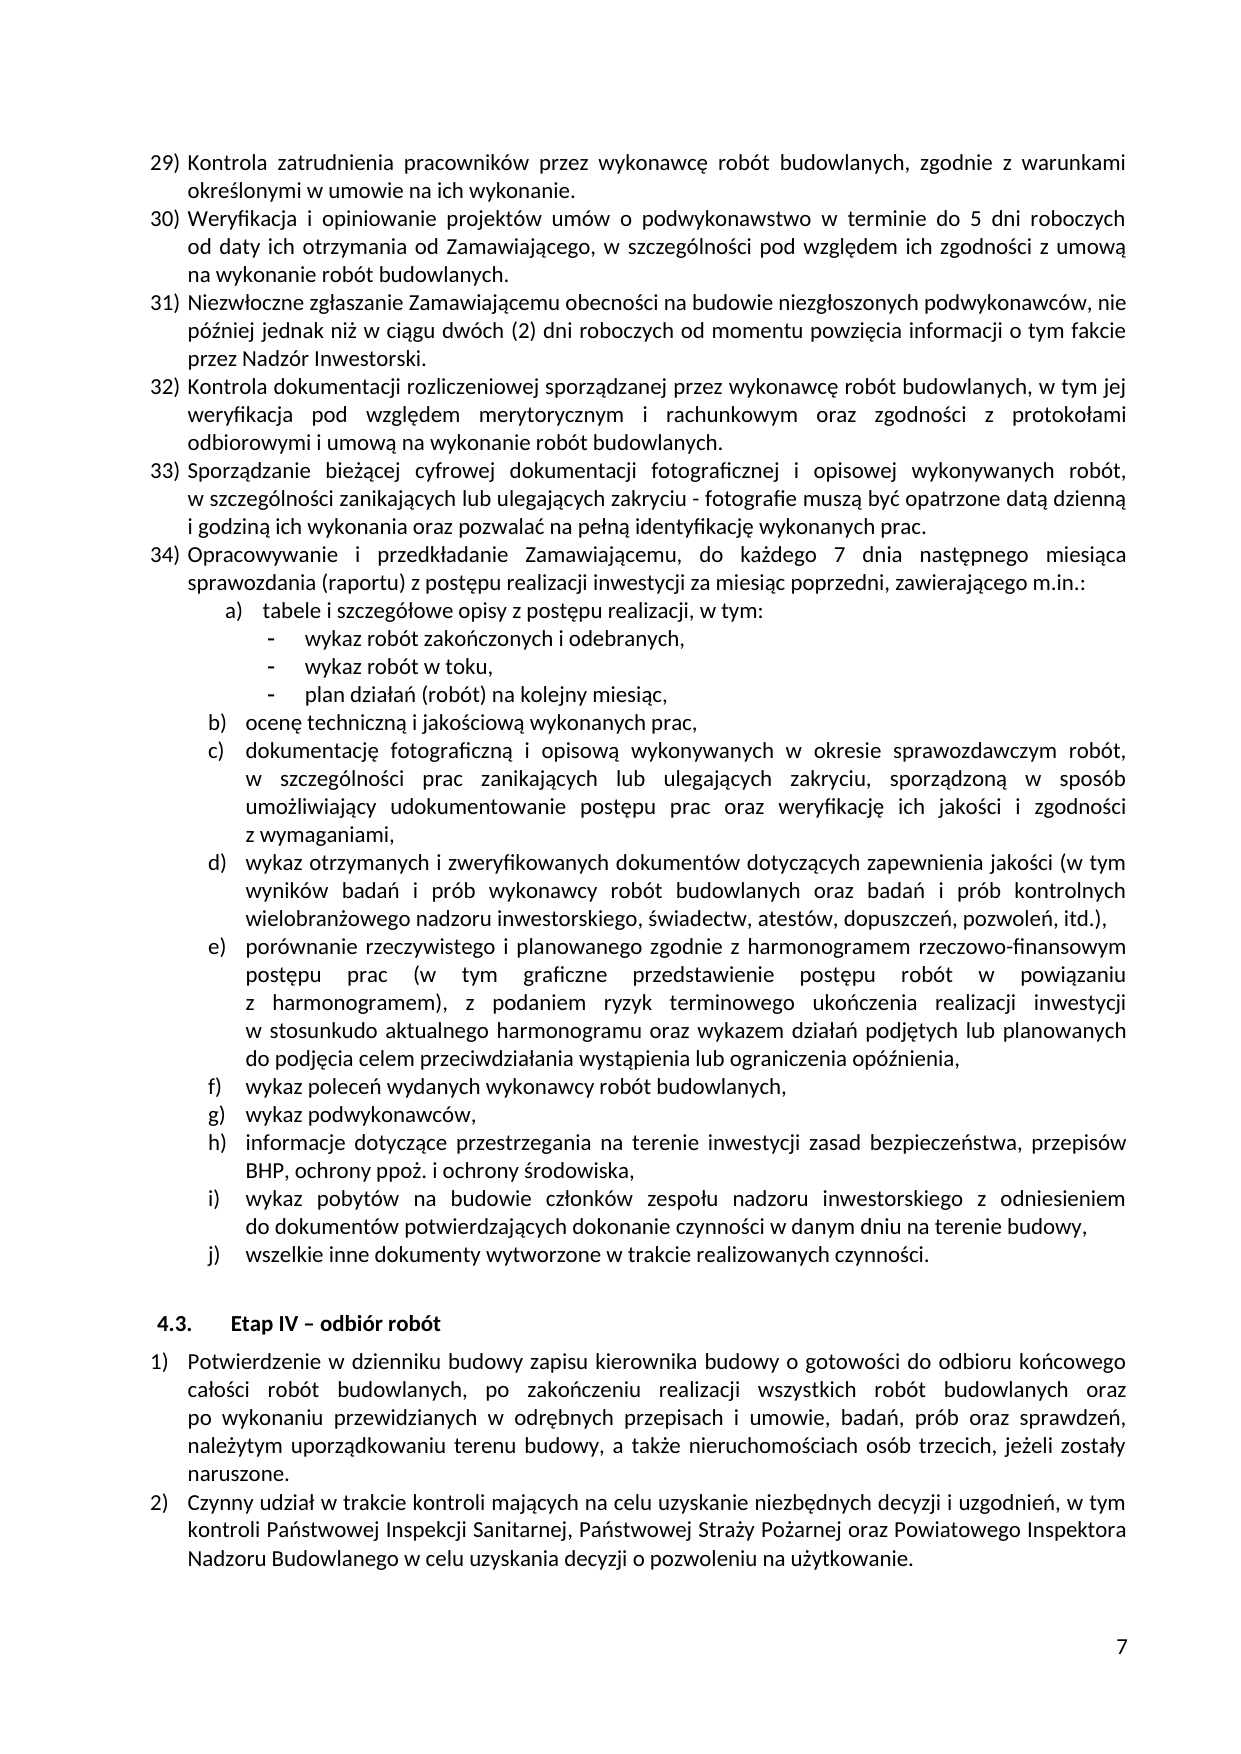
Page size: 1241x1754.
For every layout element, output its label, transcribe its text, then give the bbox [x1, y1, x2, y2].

list informacje dotyczące przestrzegania na terenie inwestycji zasad bezpieczeństwa, przepisów BHP, ochrony ppoż. i ochrony środowiska, [208, 1128, 1128, 1184]
list wykaz poleceń wydanych wykonawcy robót budowlanych, [208, 1072, 1128, 1100]
list wykaz pobytów na budowie członków zespołu nadzoru inwestorskiego z odniesieniem do dokumentów potwierdzających dokonanie czynności w danym dniu na terenie budowy, [208, 1184, 1128, 1241]
list Opracowywanie i przedkładanie Zamawiającemu, do każdego 7 dnia następnego miesiąca sprawozdania (raportu) z postępu realizacji inwestycji za miesiąc poprzedni, zawierającego m.in.: [150, 540, 1128, 596]
list wykaz podwykonawców, [208, 1100, 1128, 1128]
list Weryfikacja i opiniowanie projektów umów o podwykonawstwo w terminie do 5 dni roboczych od daty ich otrzymania od Zamawiającego, w szczególności pod względem ich zgodności z umową na wykonanie robót budowlanych. [150, 204, 1128, 288]
list Etap IV – odbiór robót [157, 1309, 1128, 1337]
list Sporządzanie bieżącej cyfrowej dokumentacji fotograficznej i opisowej wykonywanych robót, w szczególności zanikających lub ulegających zakryciu - fotografie muszą być opatrzone datą dzienną i godziną ich wykonania oraz pozwalać na pełną identyfikację wykonanych prac. [150, 456, 1128, 540]
list porównanie rzeczywistego i planowanego zgodnie z harmonogramem rzeczowo-finansowym postępu prac (w tym graficzne przedstawienie postępu robót w powiązaniu z harmonogramem), z podaniem ryzyk terminowego ukończenia realizacji inwestycji w stosunkudo aktualnego harmonogramu oraz wykazem działań podjętych lub planowanych do podjęcia celem przeciwdziałania wystąpienia lub ograniczenia opóźnienia, [208, 932, 1128, 1072]
list dokumentację fotograficzną i opisową wykonywanych w okresie sprawozdawczym robót, w szczególności prac zanikających lub ulegających zakryciu, sporządzoną w sposób umożliwiający udokumentowanie postępu prac oraz weryfikację ich jakości i zgodności z wymaganiami, [208, 736, 1128, 848]
list tabele i szczegółowe opisy z postępu realizacji, w tym: [225, 596, 1128, 624]
list wykaz robót zakończonych i odebranych, [267, 624, 1128, 652]
list wszelkie inne dokumenty wytworzone w trakcie realizowanych czynności. [208, 1241, 1128, 1268]
list Potwierdzenie w dzienniku budowy zapisu kierownika budowy o gotowości do odbioru końcowego całości robót budowlanych, po zakończeniu realizacji wszystkich robót budowlanych oraz po wykonaniu przewidzianych w odrębnych przepisach i umowie, badań, prób oraz sprawdzeń, należytym uporządkowaniu terenu budowy, a także nieruchomościach osób trzecich, jeżeli zostały naruszone. [150, 1347, 1128, 1488]
list plan działań (robót) na kolejny miesiąc, [267, 680, 1128, 708]
list Niezwłoczne zgłaszanie Zamawiającemu obecności na budowie niezgłoszonych podwykonawców, nie później jednak niż w ciągu dwóch (2) dni roboczych od momentu powzięcia informacji o tym fakcie przez Nadzór Inwestorski. [150, 288, 1128, 372]
list wykaz otrzymanych i zweryfikowanych dokumentów dotyczących zapewnienia jakości (w tym wyników badań i prób wykonawcy robót budowlanych oraz badań i prób kontrolnych wielobranżowego nadzoru inwestorskiego, świadectw, atestów, dopuszczeń, pozwoleń, itd.), [208, 848, 1128, 932]
list Kontrola dokumentacji rozliczeniowej sporządzanej przez wykonawcę robót budowlanych, w tym jej weryfikacja pod względem merytorycznym i rachunkowym oraz zgodności z protokołami odbiorowymi i umową na wykonanie robót budowlanych. [150, 372, 1128, 456]
list Kontrola zatrudnienia pracowników przez wykonawcę robót budowlanych, zgodnie z warunkami określonymi w umowie na ich wykonanie. [150, 148, 1128, 204]
list Czynny udział w trakcie kontroli mających na celu uzyskanie niezbędnych decyzji i uzgodnień, w tym kontroli Państwowej Inspekcji Sanitarnej, Państwowej Straży Pożarnej oraz Powiatowego Inspektora Nadzoru Budowlanego w celu uzyskania decyzji o pozwoleniu na użytkowanie. [150, 1488, 1128, 1572]
list ocenę techniczną i jakościową wykonanych prac, [208, 708, 1128, 736]
list wykaz robót w toku, [267, 652, 1128, 680]
